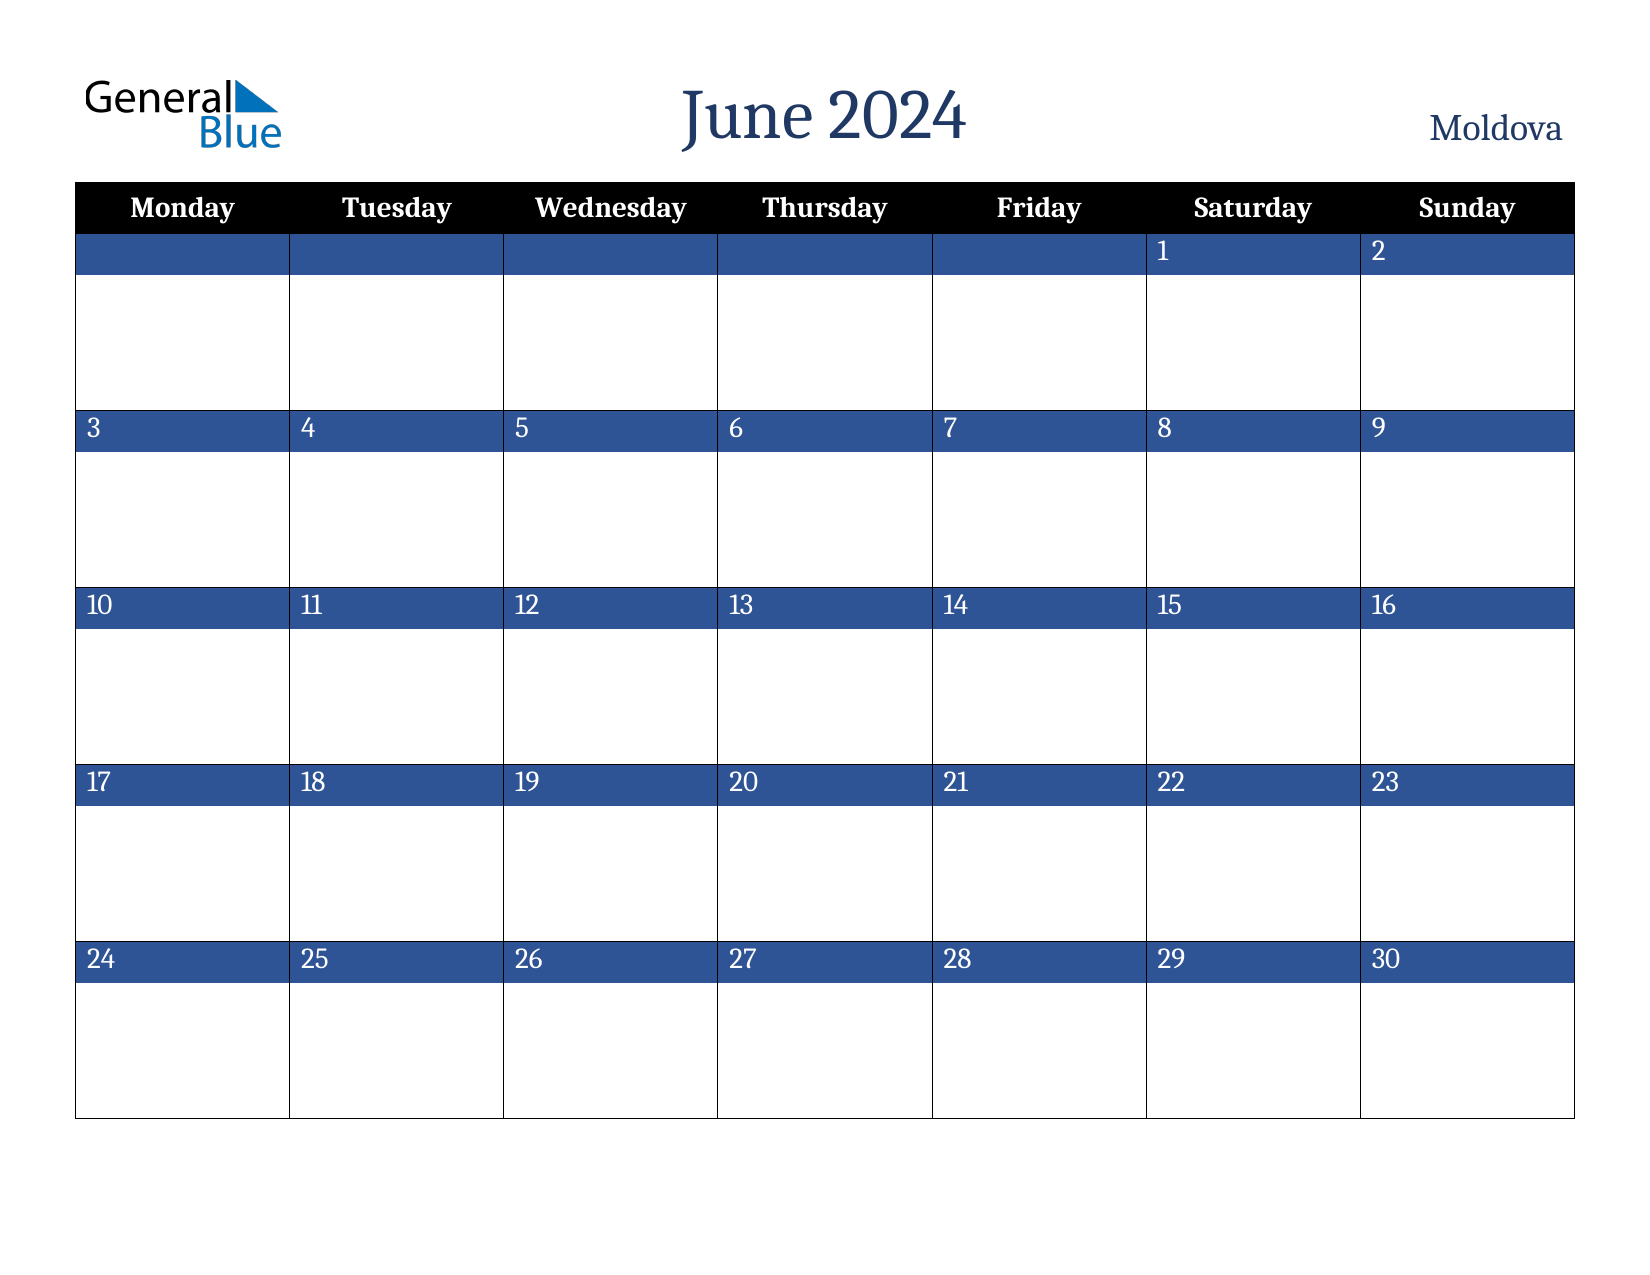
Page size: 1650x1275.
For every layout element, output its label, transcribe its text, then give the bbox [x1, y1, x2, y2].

table_cell [76, 275, 289, 410]
table_cell 4 [290, 411, 503, 452]
table_cell 6 [718, 411, 932, 452]
table_cell [718, 234, 932, 275]
table_cell 16 [1361, 588, 1574, 629]
table_cell 5 [504, 411, 717, 452]
table_cell 14 [933, 588, 1146, 629]
table_cell [933, 806, 1146, 941]
table_cell [1147, 452, 1360, 587]
table_cell 1 [1147, 234, 1360, 275]
table_cell Tuesday [290, 183, 503, 233]
table_cell Wednesday [504, 183, 717, 233]
table_cell [933, 983, 1146, 1118]
table_cell Saturday [1147, 183, 1360, 233]
table_cell [504, 806, 717, 941]
table_cell Monday [76, 183, 289, 233]
table_cell 20 [718, 765, 932, 806]
table_cell Thursday [718, 183, 932, 233]
table_cell 10 [76, 588, 289, 629]
table_cell 9 [1361, 411, 1574, 452]
table_cell [290, 234, 503, 275]
table_cell 21 [933, 765, 1146, 806]
table_cell [290, 983, 503, 1118]
table_header [76, 75, 503, 182]
table_cell [933, 275, 1146, 410]
table_cell 30 [1361, 942, 1574, 983]
table_cell [718, 983, 932, 1118]
table_cell Friday [933, 183, 1146, 233]
table_cell [1361, 983, 1574, 1118]
table_cell [76, 983, 289, 1118]
table_cell [1361, 275, 1574, 410]
table_cell [290, 629, 503, 764]
table_cell 23 [1361, 765, 1574, 806]
table_cell [1147, 806, 1360, 941]
table_cell 26 [504, 942, 717, 983]
table_cell [76, 452, 289, 587]
table_cell 2 [1361, 234, 1574, 275]
table_cell 24 [76, 942, 289, 983]
table_cell [504, 275, 717, 410]
table_cell 27 [718, 942, 932, 983]
table_cell [1361, 452, 1574, 587]
table_cell [76, 806, 289, 941]
table_cell [933, 452, 1146, 587]
table_cell Sunday [1361, 183, 1574, 233]
table_cell [1147, 983, 1360, 1118]
table_cell 19 [504, 765, 717, 806]
table_cell 15 [1147, 588, 1360, 629]
table_cell [1361, 629, 1574, 764]
table_header Moldova [1146, 75, 1574, 182]
table_cell [718, 629, 932, 764]
table_cell [76, 629, 289, 764]
table_cell 28 [933, 942, 1146, 983]
table_cell [504, 452, 717, 587]
table_cell 17 [76, 765, 289, 806]
table_cell [933, 629, 1146, 764]
table_cell [933, 234, 1146, 275]
table_cell [1361, 806, 1574, 941]
table_cell [718, 452, 932, 587]
table_cell 25 [290, 942, 503, 983]
table_cell [1147, 275, 1360, 410]
table_cell [718, 806, 932, 941]
table_cell 8 [1147, 411, 1360, 452]
table_cell 18 [290, 765, 503, 806]
table_cell 3 [76, 411, 289, 452]
table_cell [504, 629, 717, 764]
table_cell 12 [504, 588, 717, 629]
table_cell 11 [290, 588, 503, 629]
table_cell 29 [1147, 942, 1360, 983]
table_cell [718, 275, 932, 410]
table_cell 13 [718, 588, 932, 629]
table_cell [290, 275, 503, 410]
table_cell [1147, 629, 1360, 764]
table_cell [290, 452, 503, 587]
table_cell [504, 234, 717, 275]
table_cell [504, 983, 717, 1118]
table_cell [76, 234, 289, 275]
table_cell 7 [933, 411, 1146, 452]
table_cell [290, 806, 503, 941]
table_cell 22 [1147, 765, 1360, 806]
table_header June 2024 [504, 75, 1146, 182]
picture [86, 80, 281, 148]
